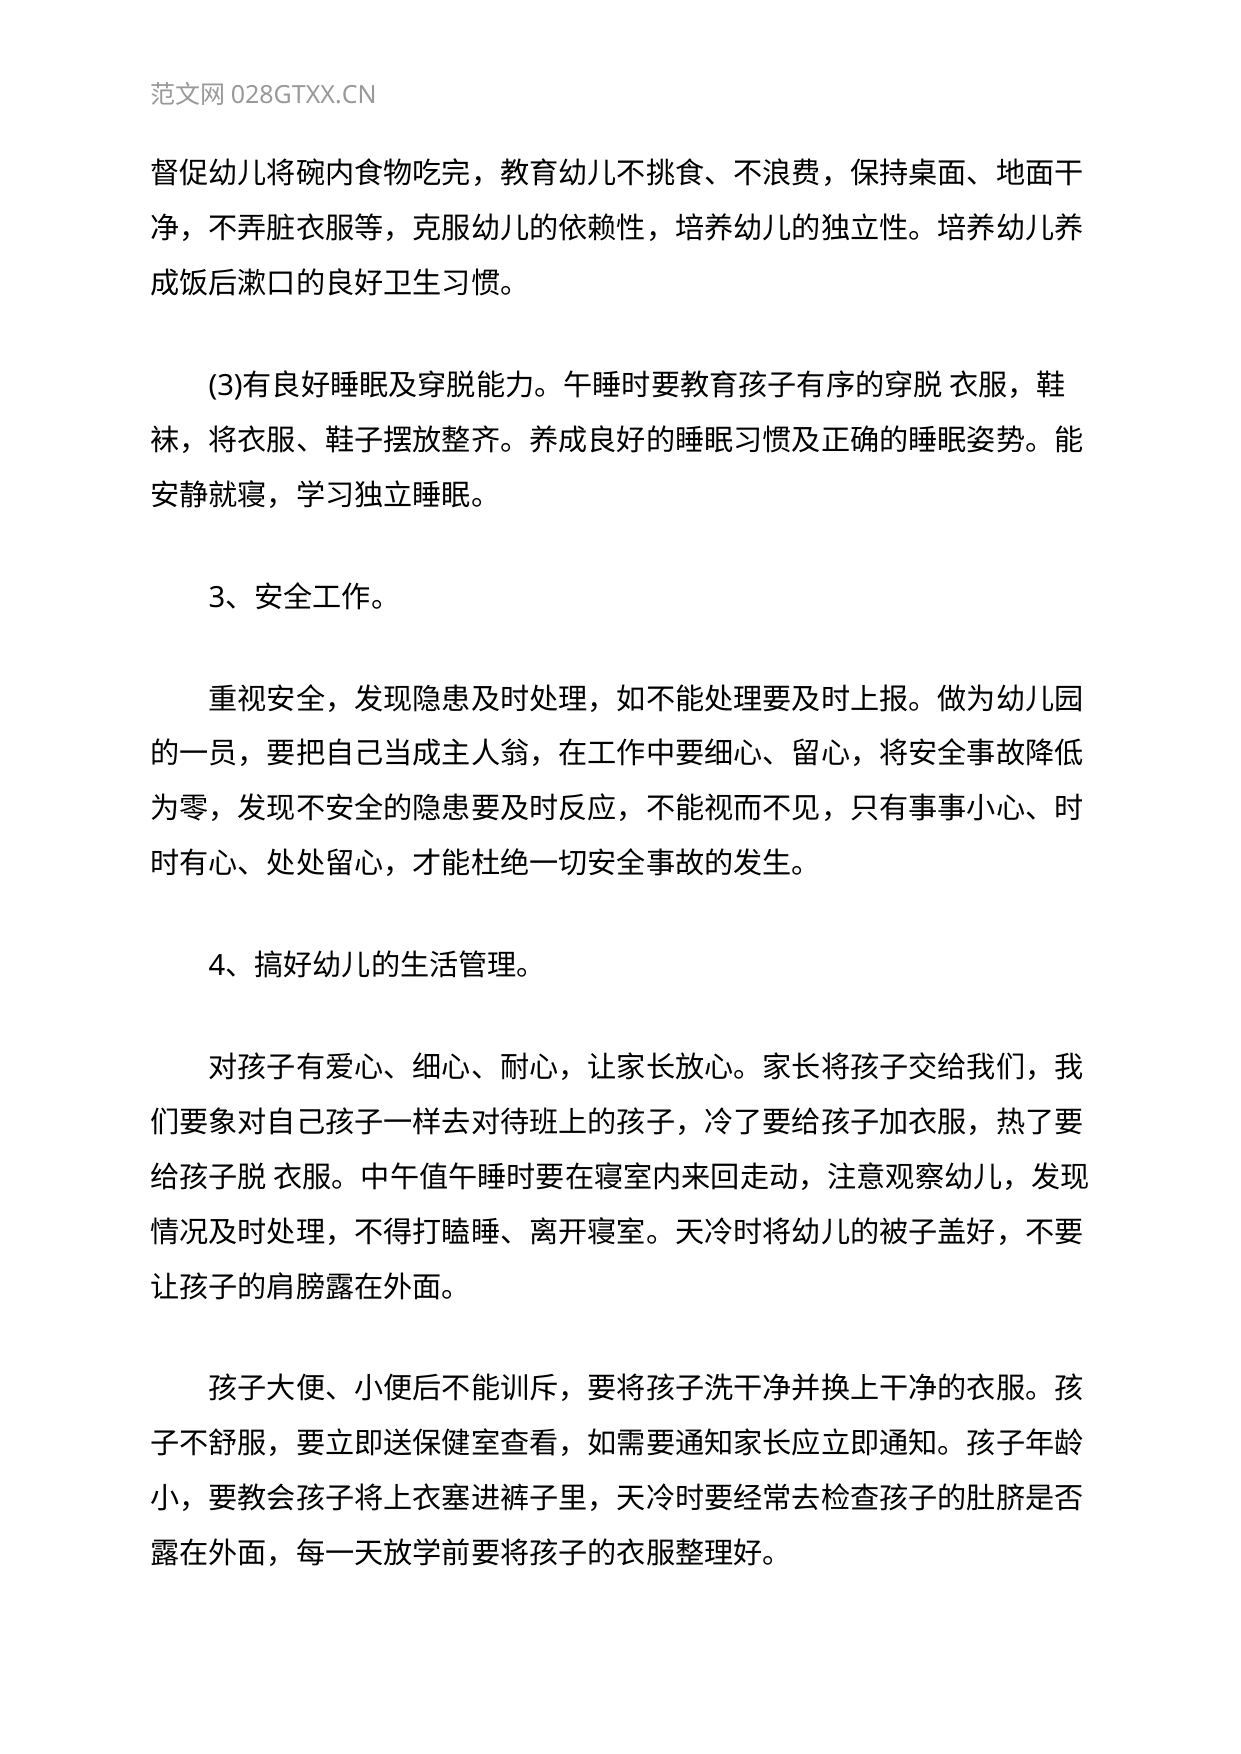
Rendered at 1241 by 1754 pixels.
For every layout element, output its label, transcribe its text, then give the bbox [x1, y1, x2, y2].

text 3、安全工作。 [150, 573, 1090, 616]
text 重视安全，发现隐患及时处理，如不能处理要及时上报。做为幼儿园的一员，要把自己当成主人翁，在工作中要细心、留心，将安全事故降低为零，发现不安全的隐患要及时反应，不能视而不见，只有事事小心、时时有心、处处留心，才能杜绝一切安全事故的发生。 [150, 675, 1090, 882]
text (3)有良好睡眠及穿脱能力。午睡时要教育孩子有序的穿脱 衣服，鞋袜，将衣服、鞋子摆放整齐。养成良好的睡眠习惯及正确的睡眠姿势。能安静就寝，学习独立睡眠。 [150, 362, 1090, 514]
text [150, 150, 1090, 302]
text 孩子大便、小便后不能训斥，要将孩子洗干净并换上干净的衣服。孩子不舒服，要立即送保健室查看，如需要通知家长应立即通知。孩子年龄小，要教会孩子将上衣塞进裤子里，天冷时要经常去检查孩子的肚脐是否露在外面，每一天放学前要将孩子的衣服整理好。 [150, 1365, 1090, 1572]
text 对孩子有爱心、细心、耐心，让家长放心。家长将孩子交给我们，我们要象对自己孩子一样去对待班上的孩子，冷了要给孩子加衣服，热了要给孩子脱 衣服。中午值午睡时要在寝室内来回走动，注意观察幼儿，发现情况及时处理，不得打瞌睡、离开寝室。天冷时将幼儿的被子盖好，不要让孩子的肩膀露在外面。 [150, 1044, 1090, 1306]
text 4、搞好幼儿的生活管理。 [150, 942, 1090, 984]
